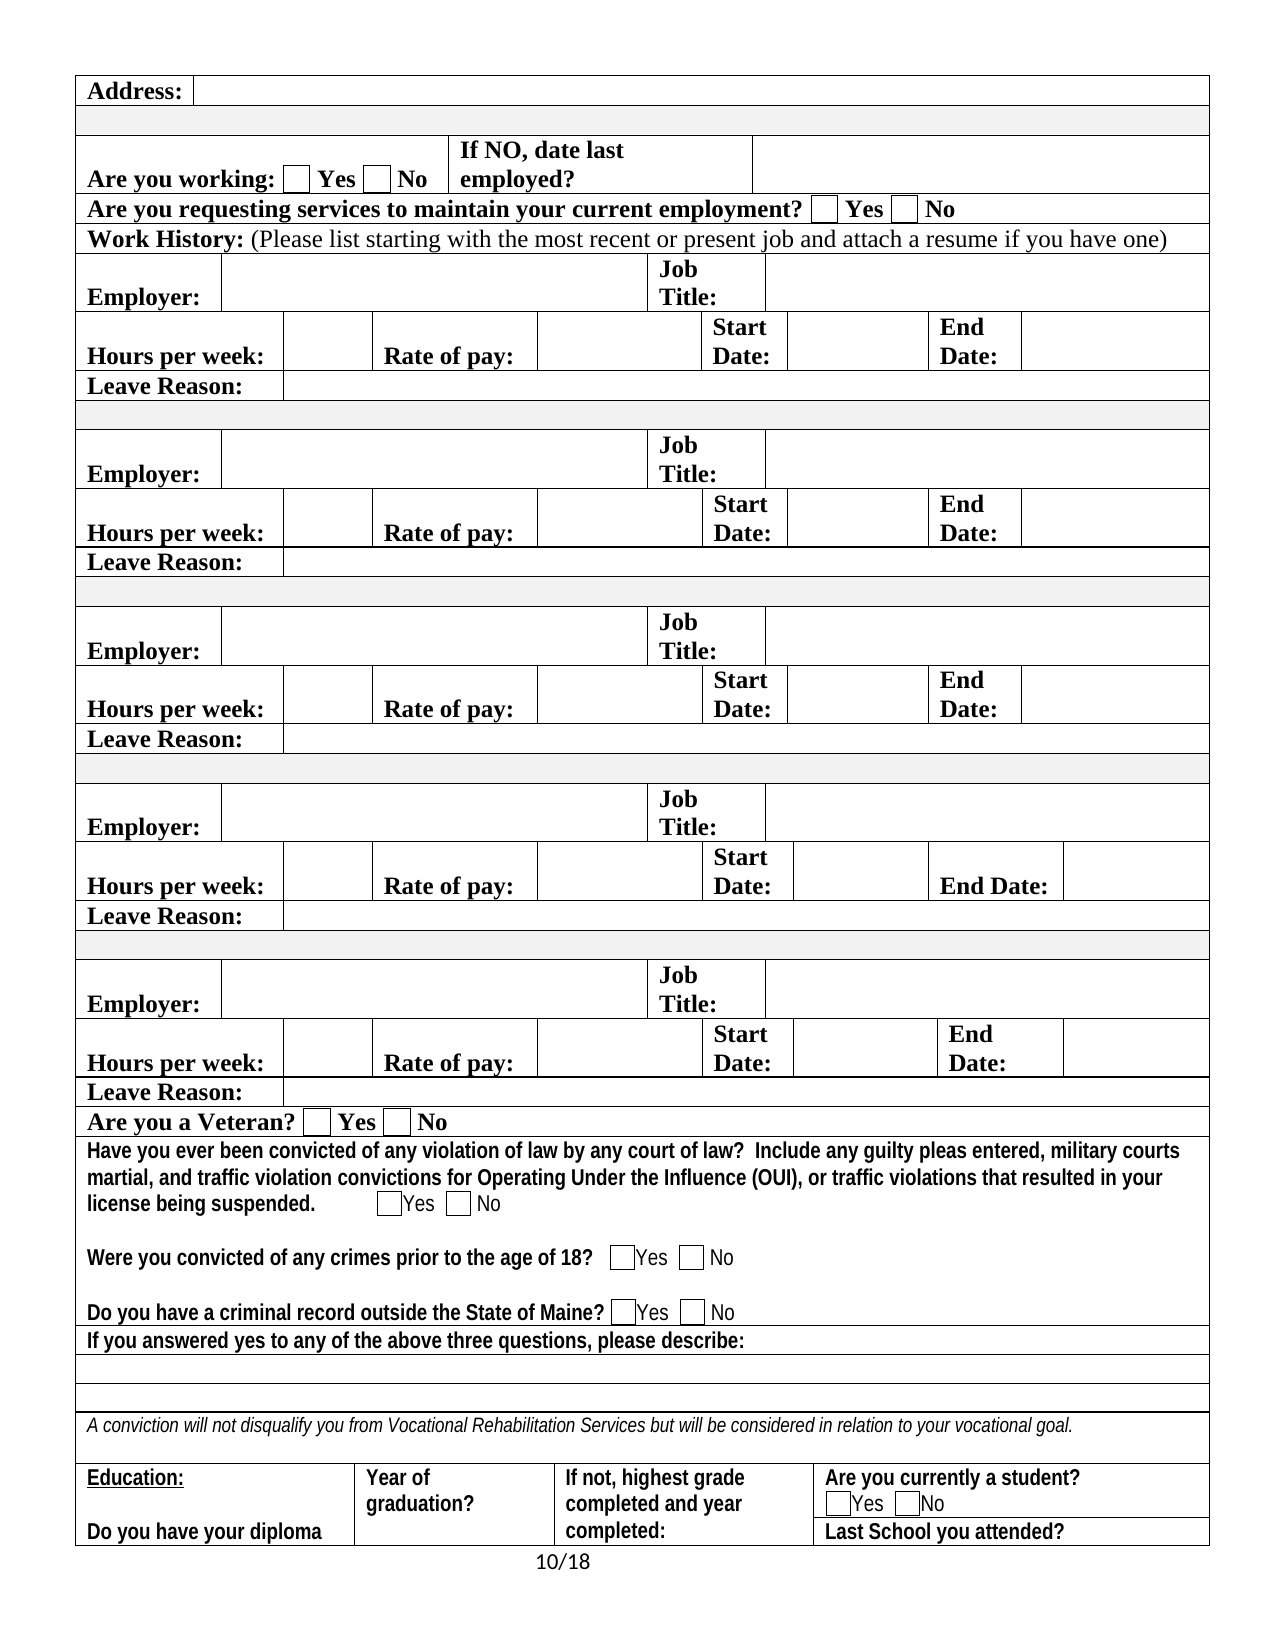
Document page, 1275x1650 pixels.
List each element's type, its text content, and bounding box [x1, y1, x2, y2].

table_cell Leave Reason: [76, 724, 283, 753]
table_cell Start Date: [703, 1019, 793, 1076]
table_cell End Date: [929, 666, 1021, 723]
table_cell [222, 254, 647, 311]
table_cell Rate of pay: [373, 842, 537, 900]
table_cell [1022, 666, 1209, 723]
table_cell [76, 1355, 1209, 1383]
table_cell Leave Reason: [76, 901, 283, 929]
table_cell [284, 842, 372, 900]
table_cell [284, 666, 372, 723]
table_cell Employer: [76, 254, 221, 311]
table_cell Job Title: [648, 254, 765, 311]
table_cell [284, 1019, 372, 1076]
table_cell Are you a Veteran? Yes No [76, 1107, 1209, 1136]
table_cell [766, 430, 1209, 488]
table_cell [788, 666, 928, 723]
table_cell [284, 312, 372, 370]
table_cell [76, 401, 1209, 429]
table_cell Leave Reason: [76, 1078, 283, 1106]
table_cell If not, highest grade completed and year completed: [555, 1464, 813, 1544]
table_cell [788, 489, 928, 546]
table_cell [1064, 842, 1209, 900]
table_cell Leave Reason: [76, 548, 283, 576]
table_cell Address: [76, 76, 193, 105]
table_cell [788, 312, 928, 370]
table_cell Job Title: [648, 607, 765, 664]
table_cell Year of graduation? [355, 1464, 554, 1544]
table_cell [284, 489, 372, 546]
table_cell Start Date: [703, 842, 793, 900]
table_cell [538, 1019, 702, 1076]
table_cell [766, 254, 1209, 311]
table_cell [222, 784, 647, 841]
table_cell [76, 1384, 1209, 1411]
table_cell [284, 548, 1209, 576]
table_cell [538, 842, 702, 900]
table_cell [766, 784, 1209, 841]
table_cell [284, 371, 1209, 399]
table_cell If NO, date last employed? [449, 136, 752, 193]
table_cell [76, 754, 1209, 783]
table_cell Start Date: [702, 312, 787, 370]
table_cell Employer: [76, 430, 221, 488]
table_cell [1022, 489, 1209, 546]
table_cell End Date: [929, 489, 1021, 546]
table_cell [194, 76, 1209, 105]
table_cell [284, 901, 1209, 929]
table_cell Rate of pay: [373, 489, 537, 546]
table_cell Hours per week: [76, 1019, 283, 1076]
table_cell Education: Do you have your diploma or GED? Yes No [76, 1464, 354, 1544]
table_cell Employer: [76, 607, 221, 664]
table_cell Job Title: [648, 430, 765, 488]
table_cell Are you requesting services to maintain your current employment? Yes No [76, 194, 1209, 223]
table_cell [538, 489, 702, 546]
table_cell Hours per week: [76, 489, 283, 546]
table_cell [222, 960, 647, 1018]
table_cell [1022, 312, 1209, 370]
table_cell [814, 1518, 1209, 1544]
table_cell [222, 607, 647, 664]
table_cell [538, 666, 702, 723]
table_cell [1064, 1019, 1209, 1076]
table_cell Employer: [76, 784, 221, 841]
table_cell A conviction will not disqualify you from Vocational Rehabilitation Services but will be considered in relation to your vocational goal. [76, 1413, 1209, 1463]
table_cell [76, 106, 1209, 134]
table_cell [222, 430, 647, 488]
table_cell End Date: [929, 312, 1021, 370]
table_cell Employer: [76, 960, 221, 1018]
table_cell Leave Reason: [76, 371, 283, 399]
table_cell [76, 577, 1209, 606]
table_cell Start Date: [703, 666, 787, 723]
table_cell Hours per week: [76, 312, 283, 370]
table_cell Job Title: [648, 960, 765, 1018]
table_cell Rate of pay: [373, 1019, 537, 1076]
table_cell Job Title: [648, 784, 765, 841]
table_cell Have you ever been convicted of any violation of law by any court of law? Include any guilty pleas entered, military courts martial, and traffic violation convictions for Operating Under the Influence (OUI), or traffic violations that resulted in your license being suspended. Yes No Were you convicted of any crimes prior to the age of 18? Yes No Do you have a criminal record outside the State of Maine? Yes No [76, 1137, 1209, 1325]
table_cell If you answered yes to any of the above three questions, please describe: [76, 1326, 1209, 1354]
table_cell Hours per week: [76, 842, 283, 900]
table_cell [766, 607, 1209, 664]
table_cell Start Date: [703, 489, 787, 546]
table_cell [753, 136, 1209, 193]
table_cell [76, 931, 1209, 959]
table_cell Are you currently a student? Yes No [814, 1464, 1209, 1517]
table_cell End Date: [938, 1019, 1063, 1076]
table_cell [794, 1019, 937, 1076]
table_cell Hours per week: [76, 666, 283, 723]
table_cell Work History: (Please list starting with the most recent or present job and attach a resume if you have one) [76, 224, 1209, 253]
table_cell Are you working: Yes No [76, 136, 448, 193]
table_cell [284, 1078, 1209, 1106]
table_cell Rate of pay: [373, 312, 537, 370]
table_cell [766, 960, 1209, 1018]
table_cell Rate of pay: [373, 666, 537, 723]
table_cell End Date: [929, 842, 1063, 900]
table_cell [538, 312, 701, 370]
table_cell [794, 842, 928, 900]
table_cell [284, 724, 1209, 753]
